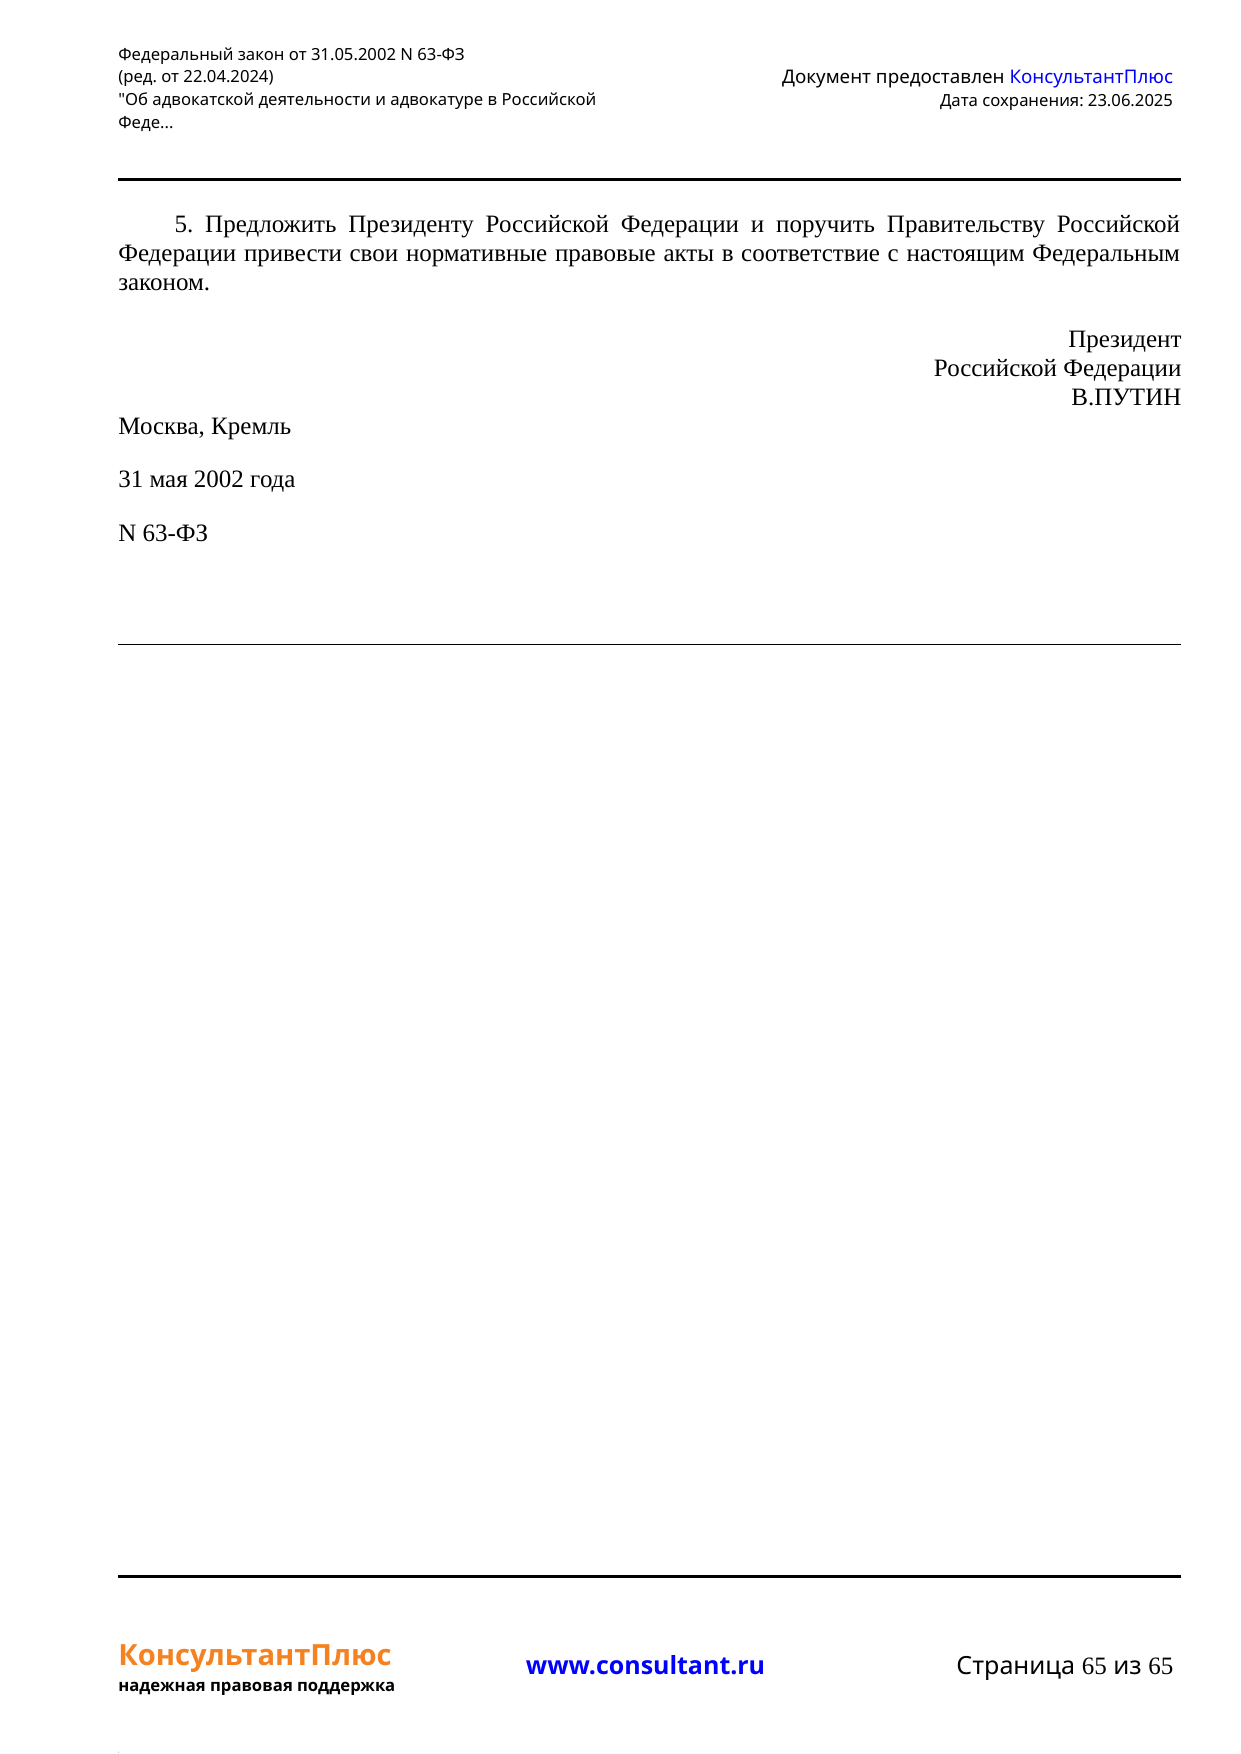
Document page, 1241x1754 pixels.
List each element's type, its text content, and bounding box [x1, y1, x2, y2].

text Российской Федерации [118, 353, 1181, 382]
text Москва, Кремль [118, 411, 1181, 439]
text 31 мая 2002 года [118, 464, 1181, 493]
text Президент [118, 324, 1181, 353]
text N 63-ФЗ [118, 518, 1181, 547]
text В.ПУТИН [118, 382, 1181, 411]
text 5. Предложить Президенту Российской Федерации и поручить Правительству Российской Федерации привести свои нормативные правовые акты в соответствие с настоящим Федеральным законом. [118, 209, 1181, 296]
